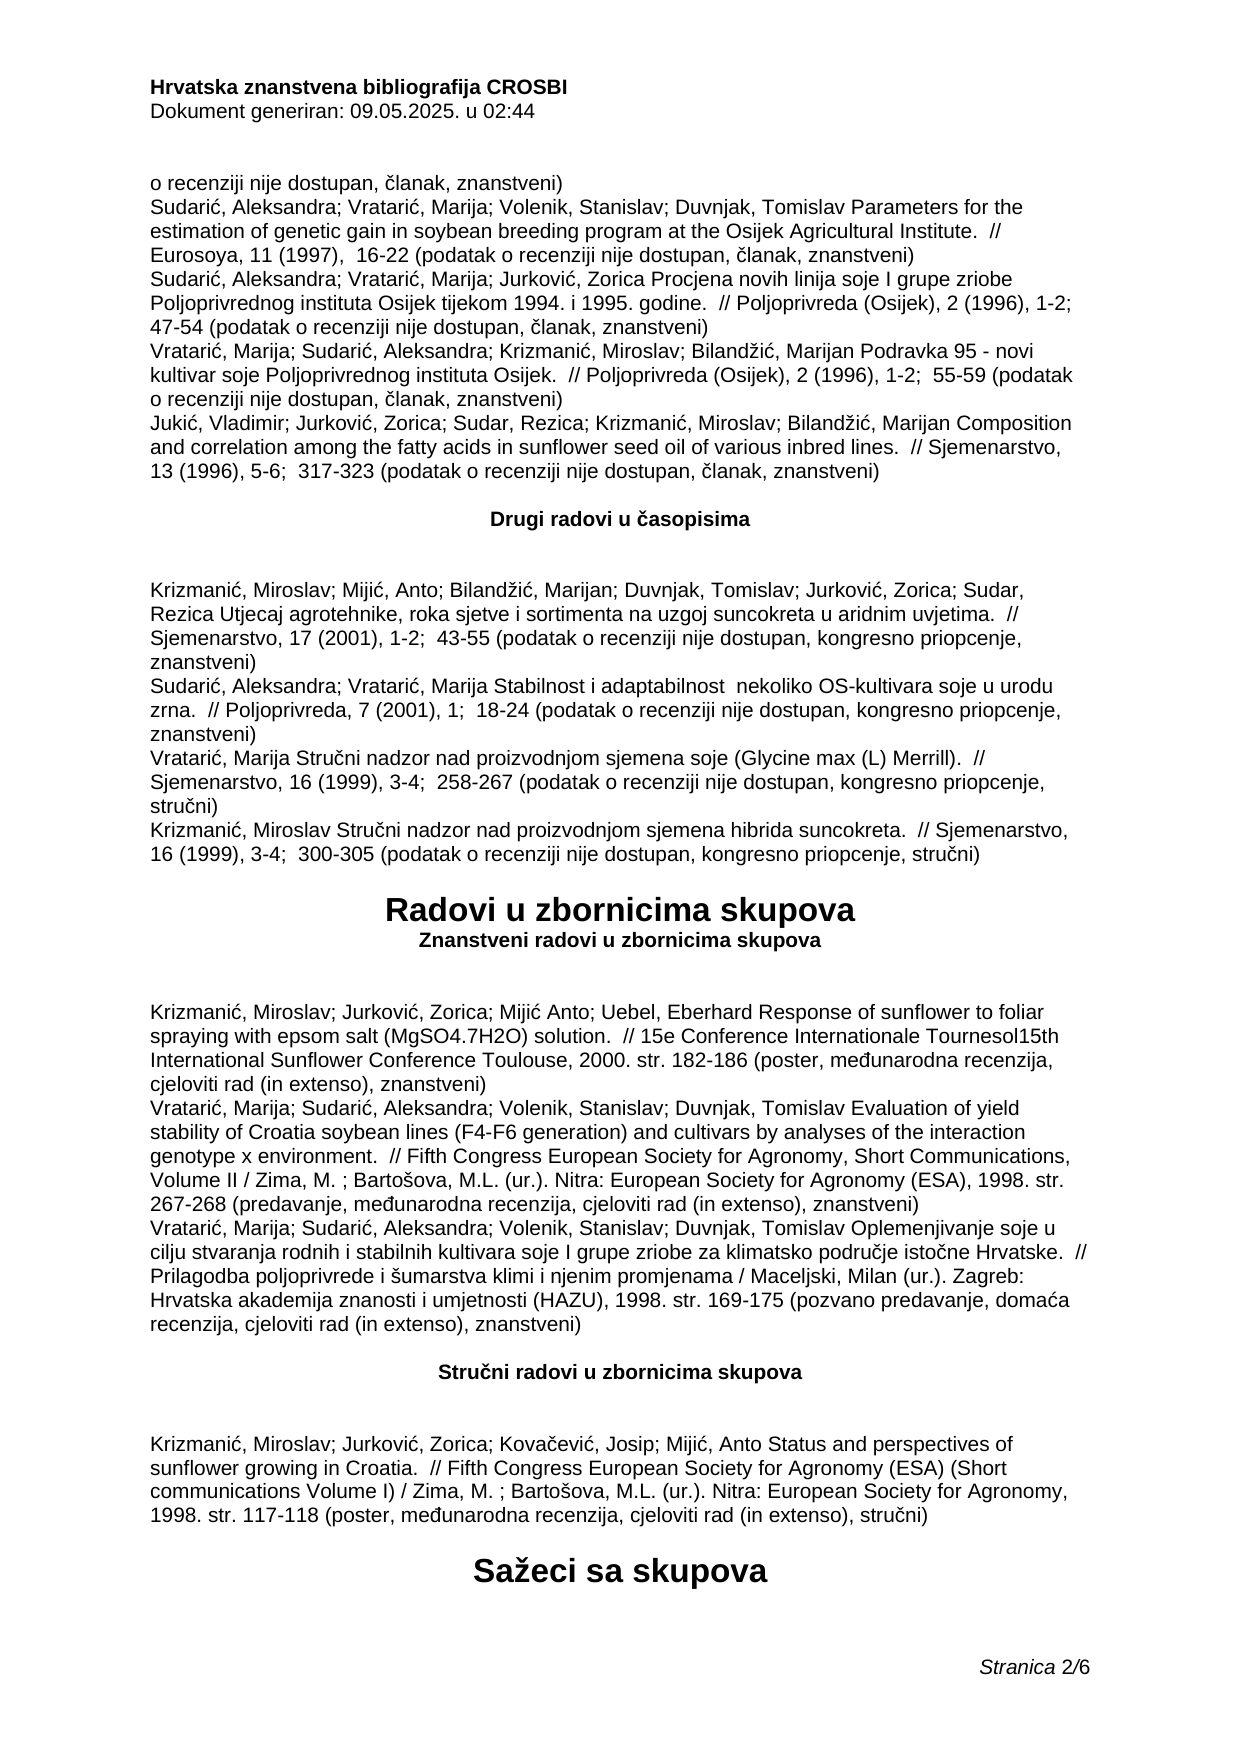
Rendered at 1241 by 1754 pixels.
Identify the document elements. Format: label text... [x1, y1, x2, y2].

subtitle Radovi u zbornicima skupova [150, 890, 1090, 928]
text Vratarić, Marija; Sudarić, Aleksandra; Volenik, Stanislav; Duvnjak, Tomislav [150, 1216, 1090, 1336]
text Sudarić, Aleksandra; Vratarić, Marija [150, 674, 1090, 746]
text Krizmanić, Miroslav [150, 818, 1090, 866]
text Jukić, Vladimir; Jurković, Zorica; Sudar, Rezica; Krizmanić, Miroslav; Bilandžić, Marijan [150, 411, 1090, 482]
text Krizmanić, Miroslav; Jurković, Zorica; Kovačević, Josip; Mijić, Anto [150, 1431, 1090, 1527]
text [150, 171, 1090, 195]
subtitle Sažeci sa skupova [150, 1551, 1090, 1589]
text Vratarić, Marija; Sudarić, Aleksandra; Krizmanić, Miroslav; Bilandžić, Marijan [150, 339, 1090, 411]
subtitle Drugi radovi u časopisima [150, 506, 1090, 530]
subtitle Stručni radovi u zbornicima skupova [150, 1359, 1090, 1383]
text Vratarić, Marija [150, 746, 1090, 818]
text Sudarić, Aleksandra; Vratarić, Marija; Jurković, Zorica [150, 267, 1090, 339]
text Krizmanić, Miroslav; Jurković, Zorica; Mijić Anto; Uebel, Eberhard [150, 1000, 1090, 1096]
text Sudarić, Aleksandra; Vratarić, Marija; Volenik, Stanislav; Duvnjak, Tomislav [150, 195, 1090, 267]
text Vratarić, Marija; Sudarić, Aleksandra; Volenik, Stanislav; Duvnjak, Tomislav [150, 1096, 1090, 1216]
text Krizmanić, Miroslav; Mijić, Anto; Bilandžić, Marijan; Duvnjak, Tomislav; Jurković, Zorica; Sudar, Rezica [150, 578, 1090, 674]
subtitle Znanstveni radovi u zbornicima skupova [150, 928, 1090, 952]
